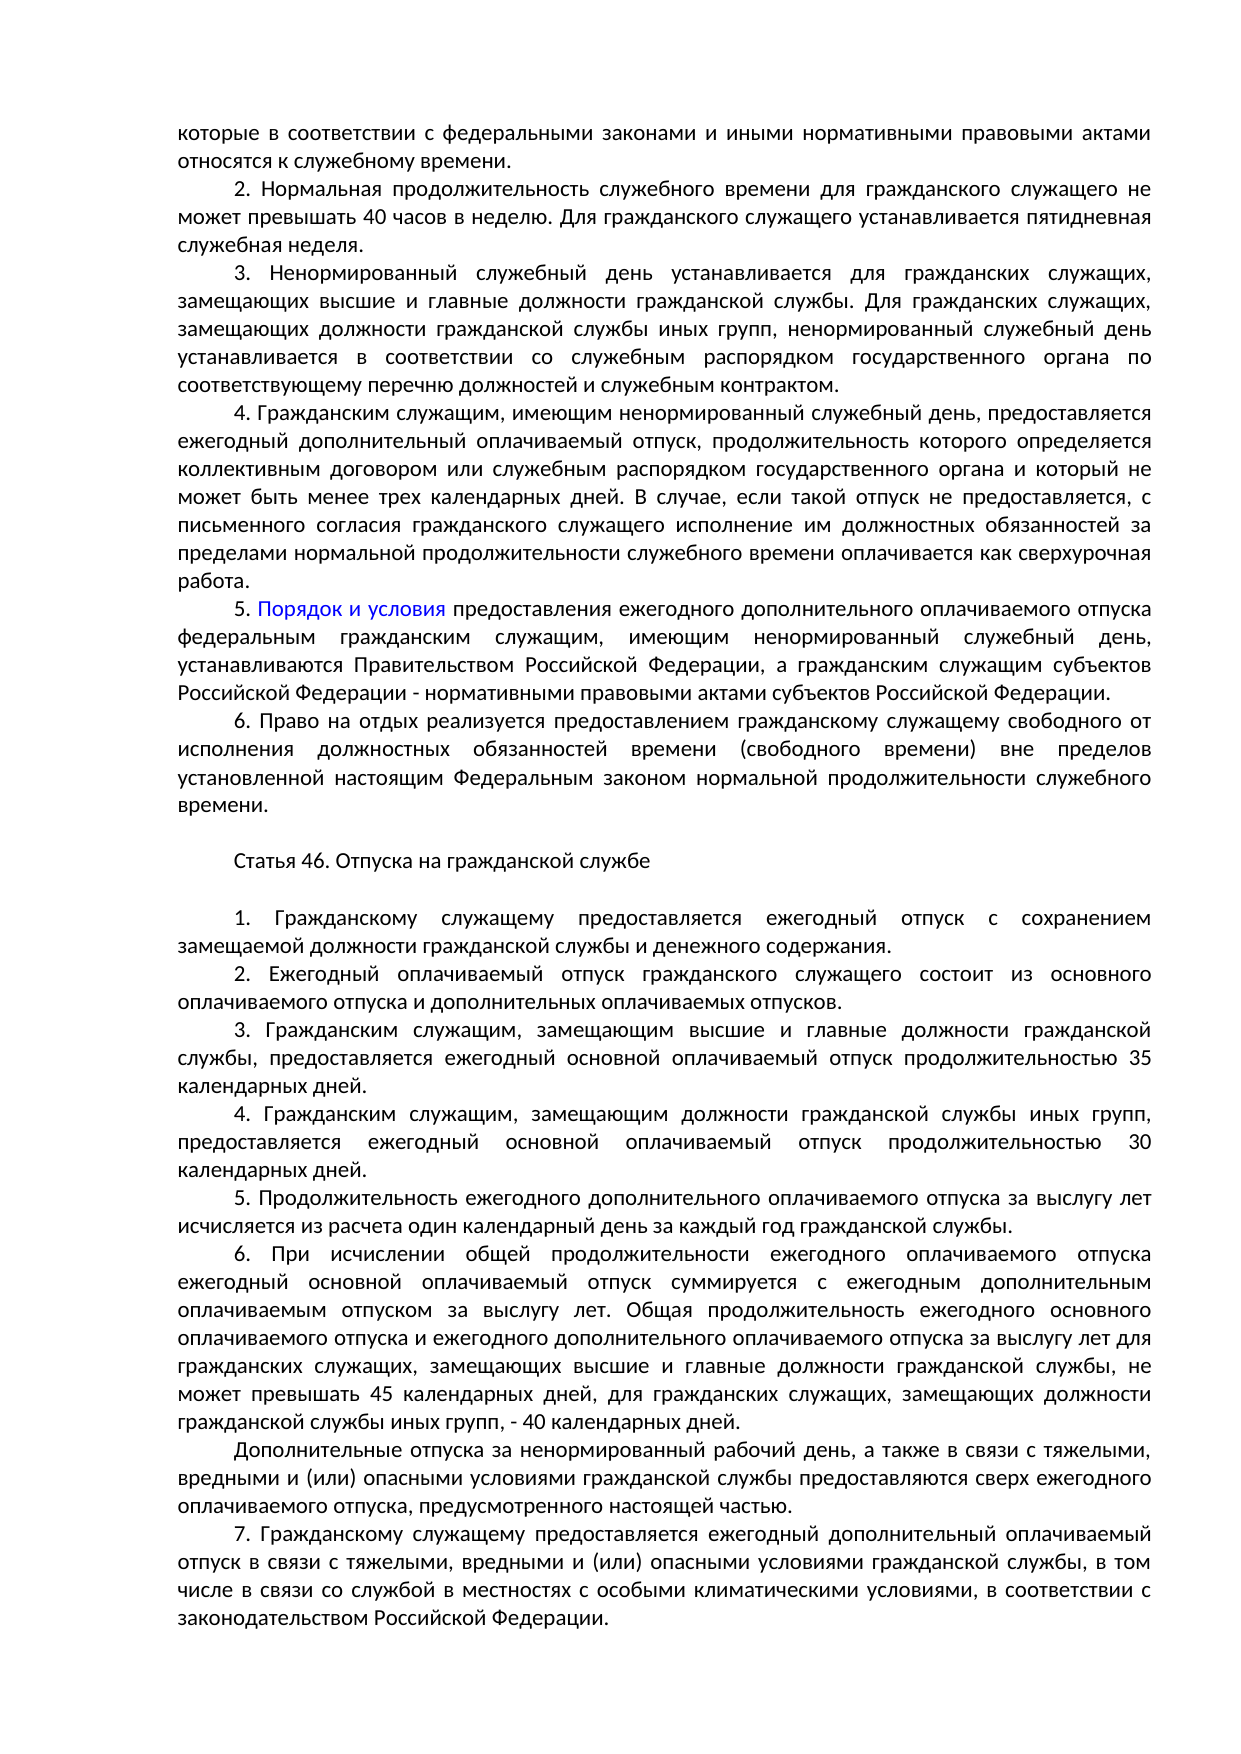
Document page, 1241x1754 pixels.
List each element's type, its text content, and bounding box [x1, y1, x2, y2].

text 3. Гражданским служащим, замещающим высшие и главные должности гражданской службы, предоставляется ежегодный основной оплачиваемый отпуск продолжительностью 35 календарных дней. [177, 1015, 1152, 1099]
text 2. Ежегодный оплачиваемый отпуск гражданского служащего состоит из основного оплачиваемого отпуска и дополнительных оплачиваемых отпусков. [177, 959, 1152, 1015]
text Статья 46. Отпуска на гражданской службе [177, 847, 1152, 875]
text Дополнительные отпуска за ненормированный рабочий день, а также в связи с тяжелыми, вредными и (или) опасными условиями гражданской службы предоставляются сверх ежегодного оплачиваемого отпуска, предусмотренного настоящей частью. [177, 1435, 1152, 1519]
text 6. При исчислении общей продолжительности ежегодного оплачиваемого отпуска ежегодный основной оплачиваемый отпуск суммируется с ежегодным дополнительным оплачиваемым отпуском за выслугу лет. Общая продолжительность ежегодного основного оплачиваемого отпуска и ежегодного дополнительного оплачиваемого отпуска за выслугу лет для гражданских служащих, замещающих высшие и главные должности гражданской службы, не может превышать 45 календарных дней, для гражданских служащих, замещающих должности гражданской службы иных групп, - 40 календарных дней. [177, 1239, 1152, 1435]
text 4. Гражданским служащим, имеющим ненормированный служебный день, предоставляется ежегодный дополнительный оплачиваемый отпуск, продолжительность которого определяется коллективным договором или служебным распорядком государственного органа и который не может быть менее трех календарных дней. В случае, если такой отпуск не предоставляется, с письменного согласия гражданского служащего исполнение им должностных обязанностей за пределами нормальной продолжительности служебного времени оплачивается как сверхурочная работа. [177, 398, 1152, 594]
text 5. Порядок и условия предоставления ежегодного дополнительного оплачиваемого отпуска федеральным гражданским служащим, имеющим ненормированный служебный день, устанавливаются Правительством Российской Федерации, а гражданским служащим субъектов Российской Федерации - нормативными правовыми актами субъектов Российской Федерации. [177, 594, 1152, 707]
text 2. Нормальная продолжительность служебного времени для гражданского служащего не может превышать 40 часов в неделю. Для гражданского служащего устанавливается пятидневная служебная неделя. [177, 174, 1152, 258]
text 7. Гражданскому служащему предоставляется ежегодный дополнительный оплачиваемый отпуск в связи с тяжелыми, вредными и (или) опасными условиями гражданской службы, в том числе в связи со службой в местностях с особыми климатическими условиями, в соответствии с законодательством Российской Федерации. [177, 1519, 1152, 1631]
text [177, 118, 1152, 174]
text 4. Гражданским служащим, замещающим должности гражданской службы иных групп, предоставляется ежегодный основной оплачиваемый отпуск продолжительностью 30 календарных дней. [177, 1099, 1152, 1183]
text 1. Гражданскому служащему предоставляется ежегодный отпуск с сохранением замещаемой должности гражданской службы и денежного содержания. [177, 903, 1152, 959]
text 6. Право на отдых реализуется предоставлением гражданскому служащему свободного от исполнения должностных обязанностей времени (свободного времени) вне пределов установленной настоящим Федеральным законом нормальной продолжительности служебного времени. [177, 707, 1152, 819]
text 5. Продолжительность ежегодного дополнительного оплачиваемого отпуска за выслугу лет исчисляется из расчета один календарный день за каждый год гражданской службы. [177, 1183, 1152, 1239]
text 3. Ненормированный служебный день устанавливается для гражданских служащих, замещающих высшие и главные должности гражданской службы. Для гражданских служащих, замещающих должности гражданской службы иных групп, ненормированный служебный день устанавливается в соответствии со служебным распорядком государственного органа по соответствующему перечню должностей и служебным контрактом. [177, 258, 1152, 398]
